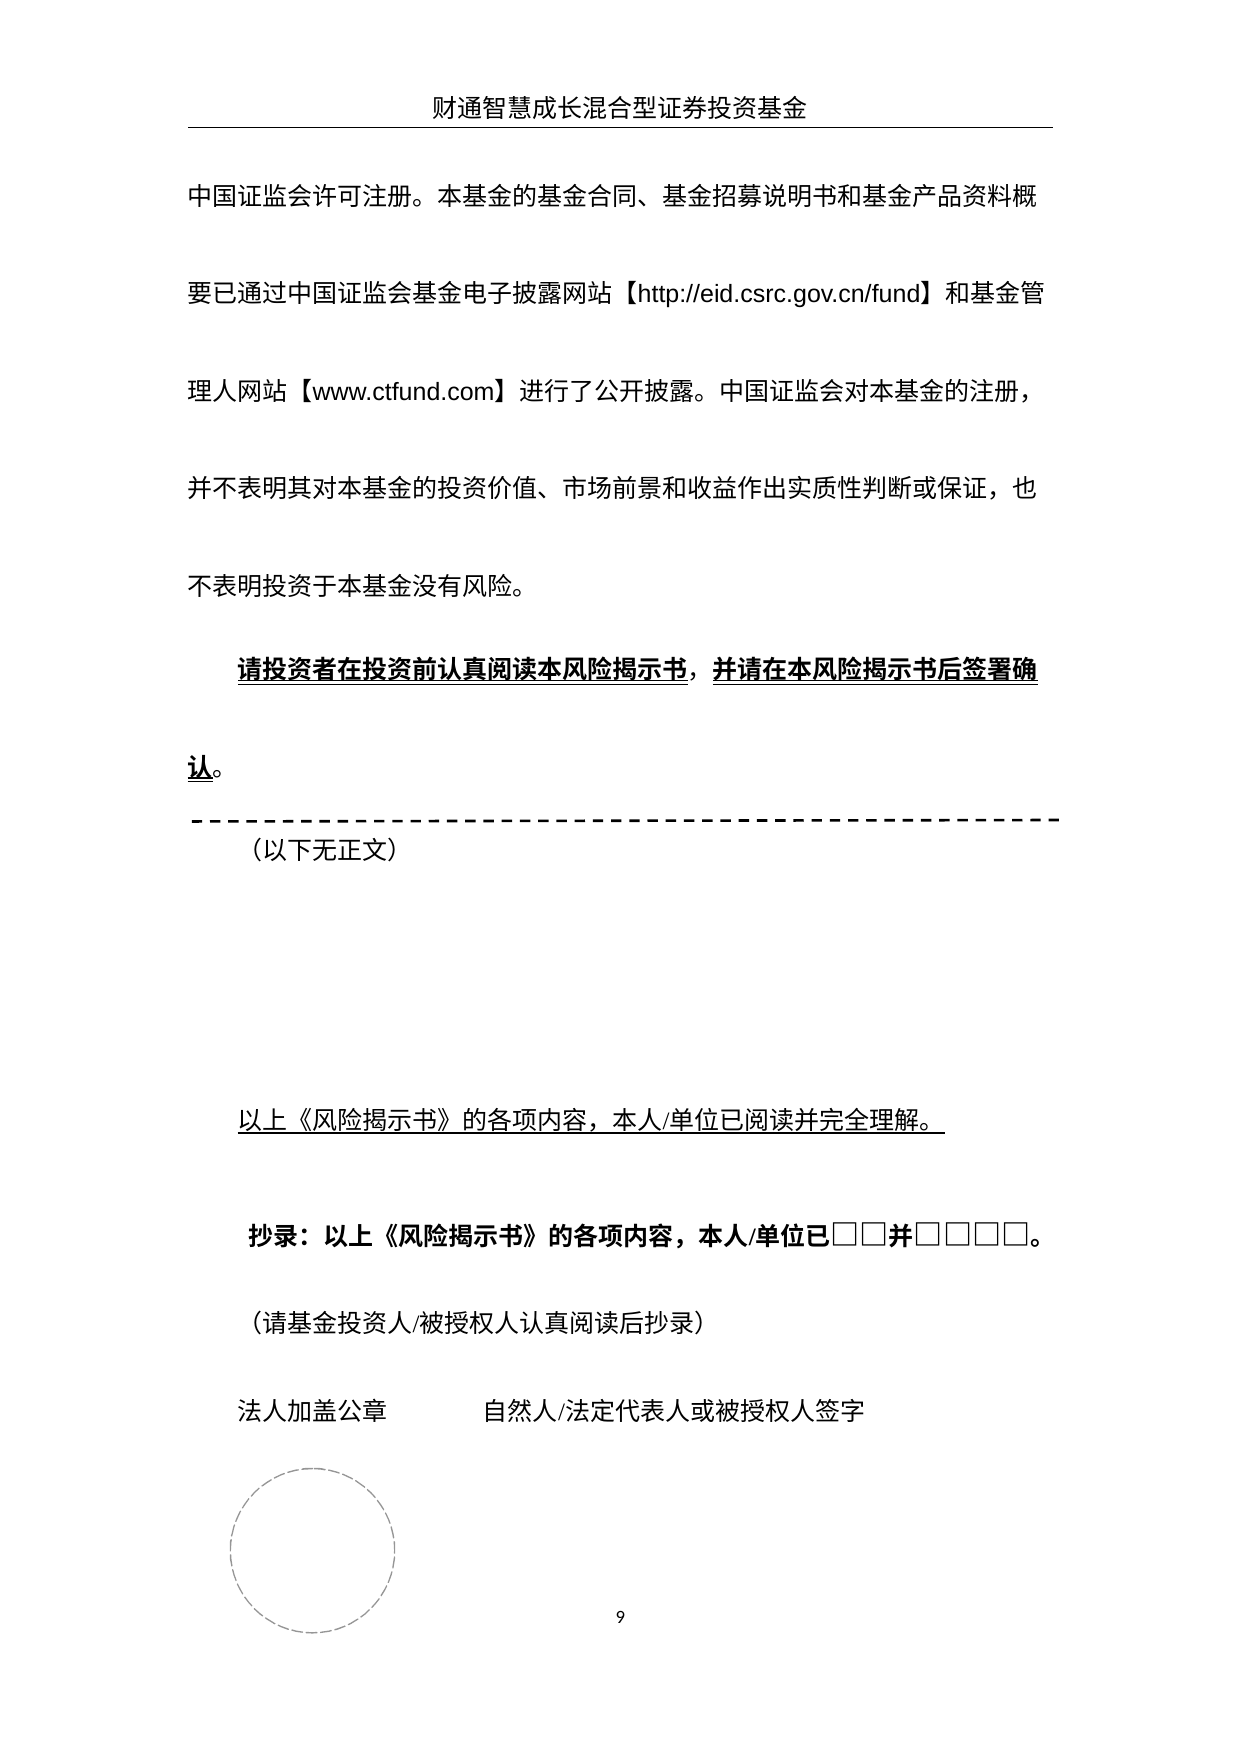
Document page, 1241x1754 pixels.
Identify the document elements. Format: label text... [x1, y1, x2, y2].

text （以下无正文） [187, 816, 1053, 881]
text 以上《风险揭示书》的各项内容，本人/单位已阅读并完全理解。 [187, 1086, 1053, 1151]
text 请投资者在投资前认真阅读本风险揭示书，并请在本风险揭示书后签署确认。 [187, 635, 1053, 798]
text （请基金投资人/被授权人认真阅读后抄录） [187, 1286, 1053, 1344]
text 抄录：以上《风险揭示书》的各项内容，本人/单位已□□并□□□□。 [187, 1199, 1053, 1257]
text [187, 162, 1053, 617]
text 法人加盖公章 自然人/法定代表人或被授权人签字 [187, 1374, 1053, 1432]
